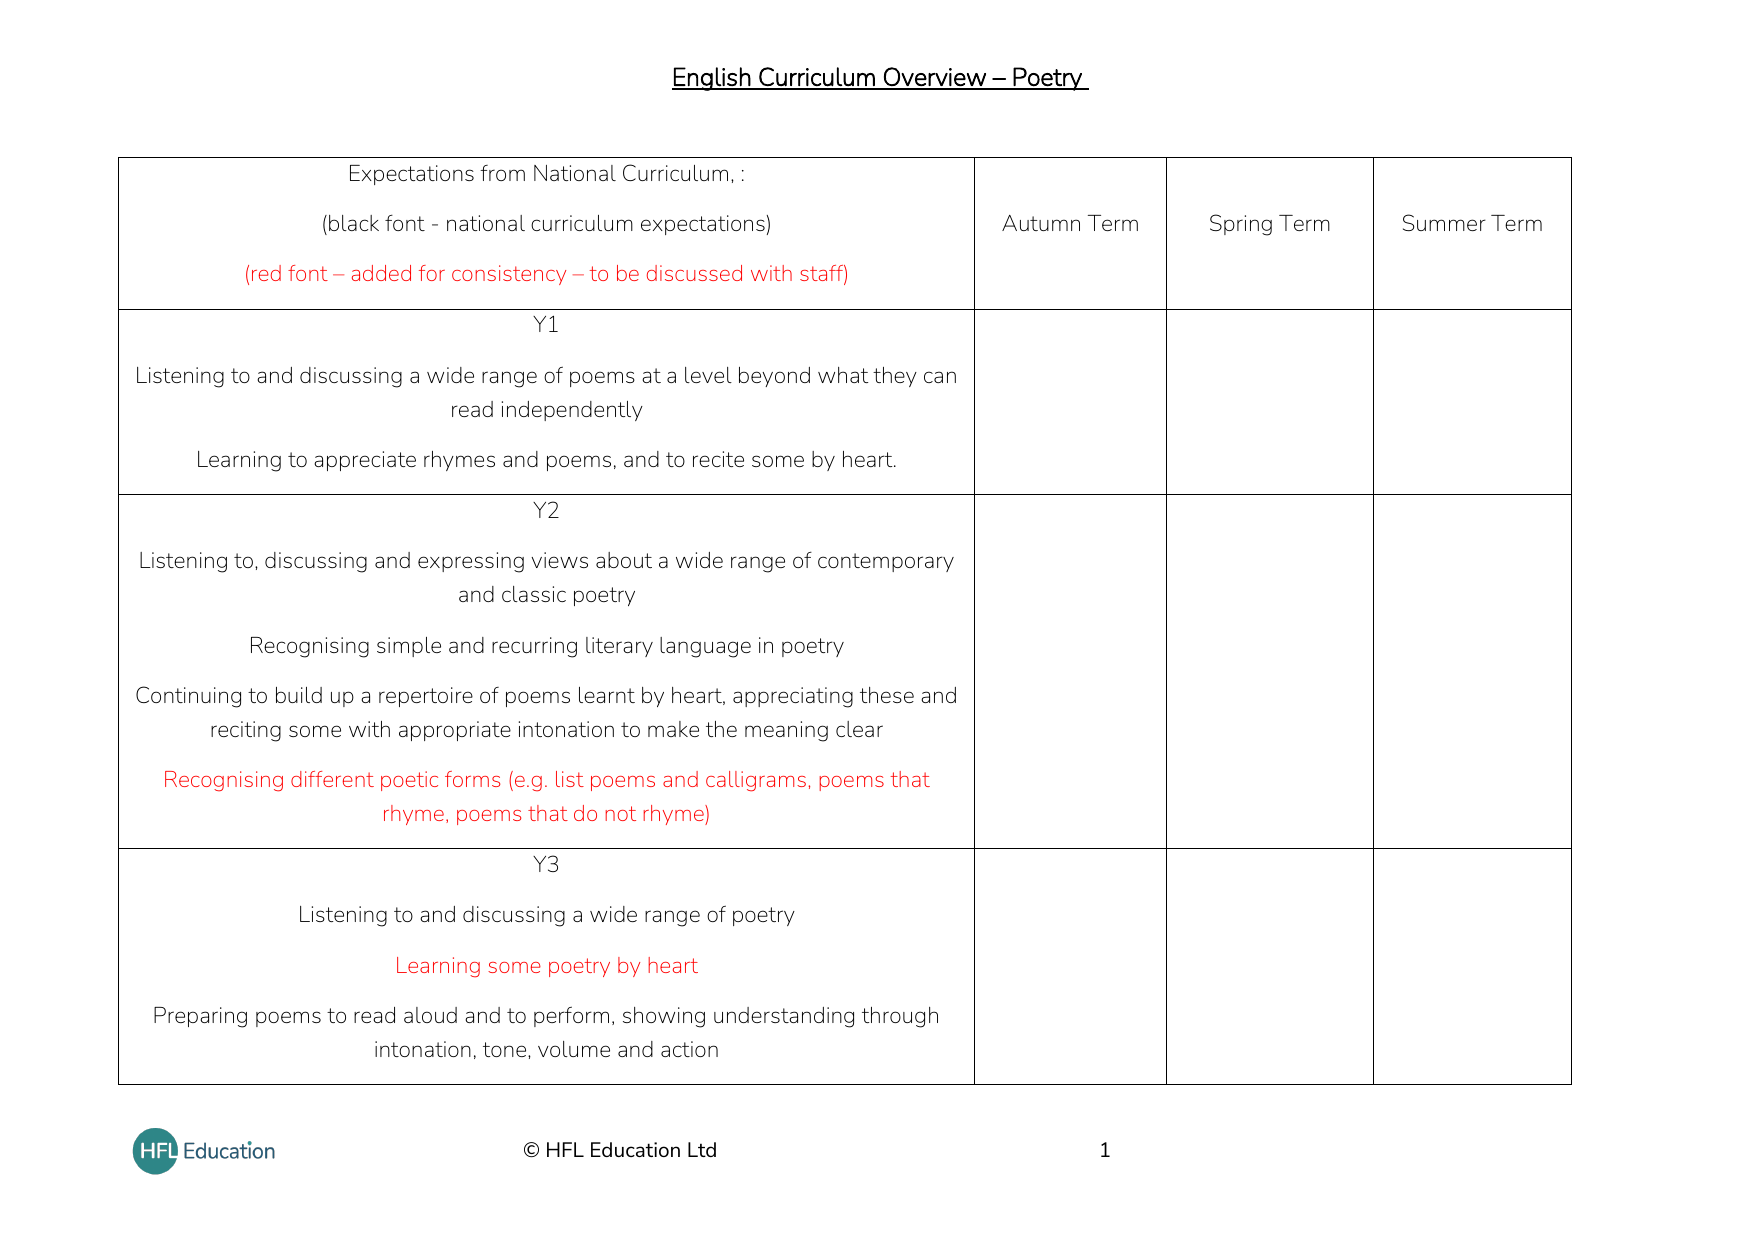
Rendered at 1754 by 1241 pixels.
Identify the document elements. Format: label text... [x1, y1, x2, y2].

table_cell [1374, 849, 1571, 1084]
table_header Expectations from National Curriculum, : (black font - national curriculum expectations) (red font – added for consistency – to be discussed with staff) [119, 158, 974, 309]
table_cell [975, 849, 1166, 1084]
table_header Summer Term [1374, 158, 1571, 309]
table_cell [1374, 495, 1571, 848]
table_cell [1167, 310, 1373, 494]
table_cell [1167, 849, 1373, 1084]
table_header Spring Term [1167, 158, 1373, 309]
table_header Autumn Term [975, 158, 1166, 309]
table_cell [975, 310, 1166, 494]
table_cell [1374, 310, 1571, 494]
table_cell [1167, 495, 1373, 848]
table_cell Y2 Listening to, discussing and expressing views about a wide range of contemporary and classic poetry Recognising simple and recurring literary language in poetry Continuing to build up a repertoire of poems learnt by heart, appreciating these and reciting some with appropriate intonation to make the meaning clear Recognising different poetic forms (e.g. list poems and calligrams, poems that rhyme, poems that do not rhyme) [119, 495, 974, 848]
picture [129, 1124, 278, 1178]
table_cell [975, 495, 1166, 848]
table_cell Y1 Listening to and discussing a wide range of poems at a level beyond what they can read independently Learning to appreciate rhymes and poems, and to recite some by heart. [119, 310, 974, 494]
